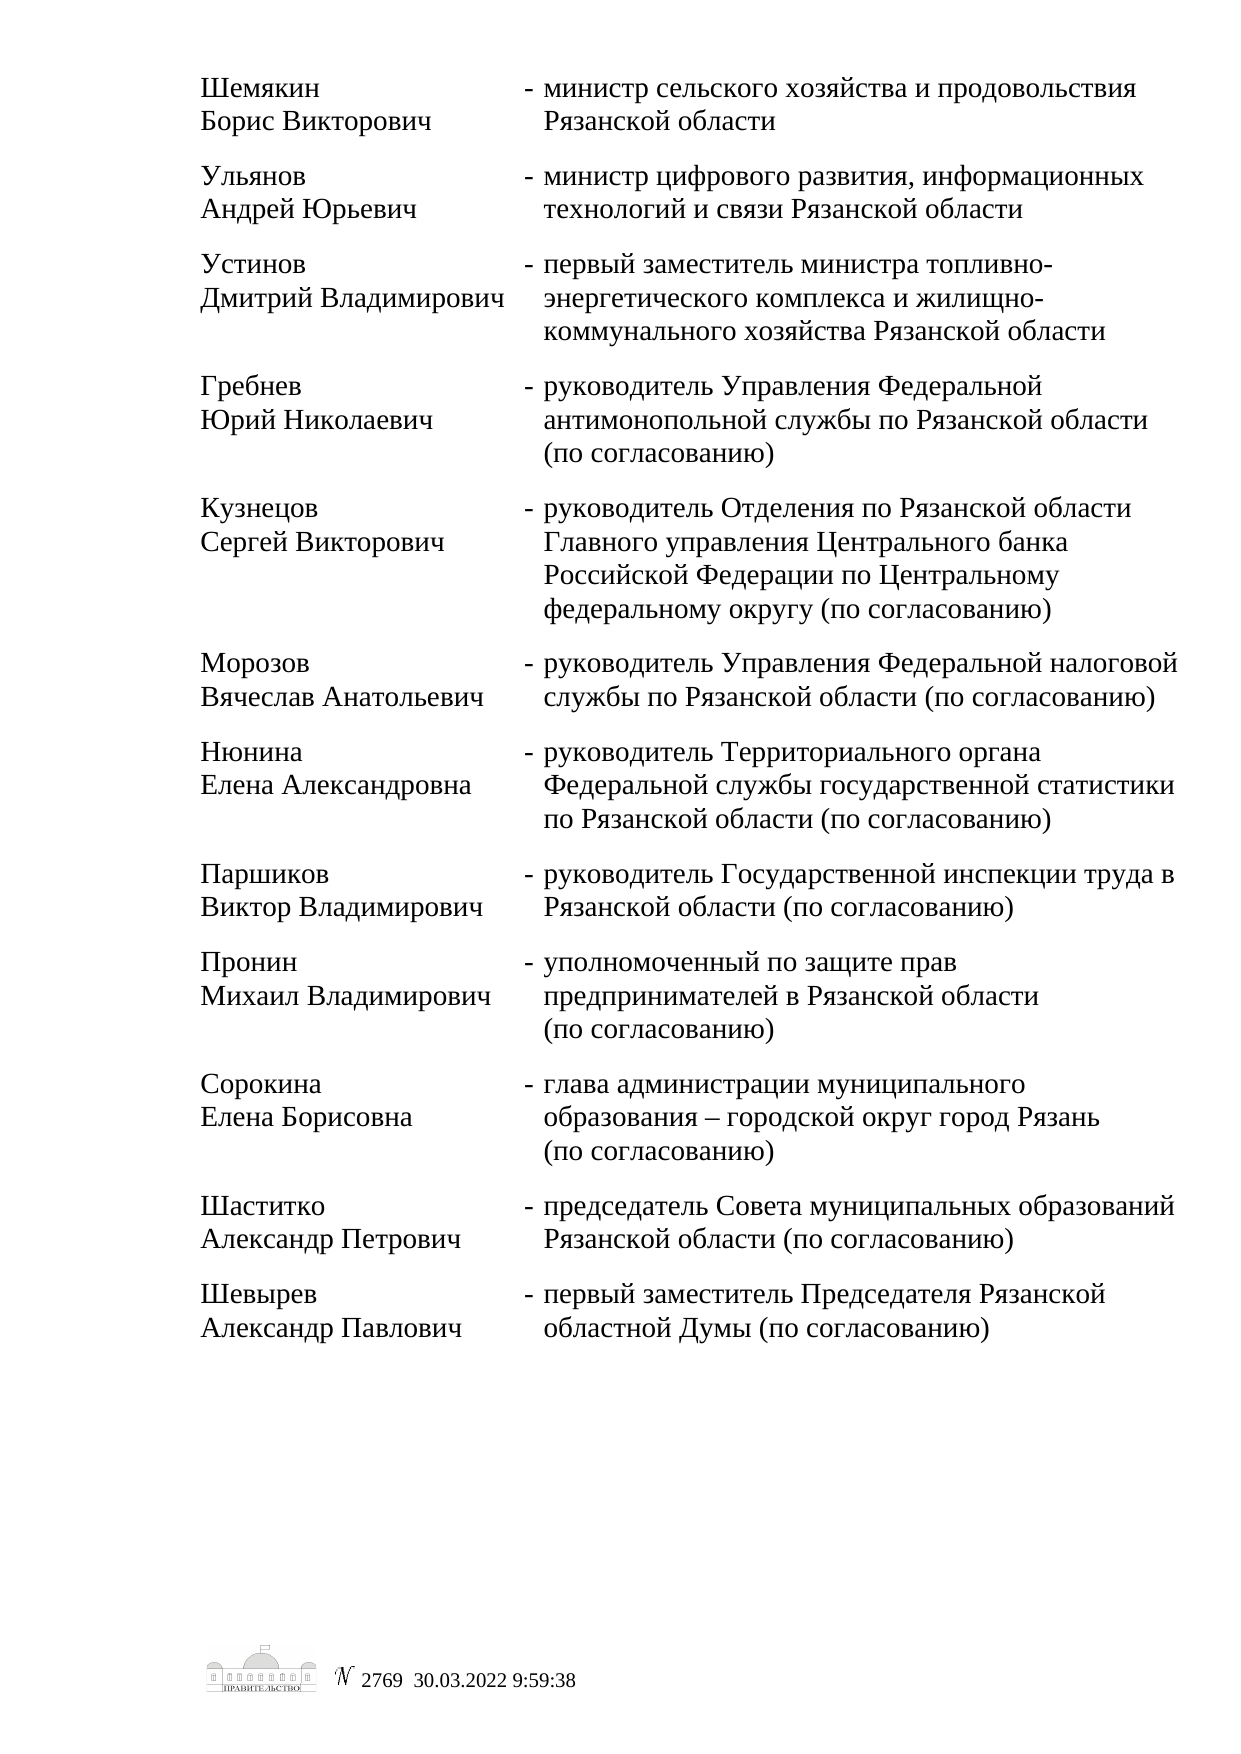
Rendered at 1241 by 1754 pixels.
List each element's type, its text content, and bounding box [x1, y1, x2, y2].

table_cell Устинов Дмитрий Владимирович [194, 236, 517, 358]
table_cell руководитель Управления Федеральной антимонопольной службы по Рязанской области (по согласованию) [537, 358, 1189, 479]
picture [330, 1663, 359, 1687]
table_cell Морозов Вячеслав Анатольевич [194, 635, 517, 723]
table_cell председатель Совета муниципальных образований Рязанской области (по согласованию) [537, 1177, 1189, 1266]
table_cell - [518, 480, 537, 635]
table_cell Ульянов Андрей Юрьевич [194, 148, 517, 236]
table_cell первый заместитель Председателя Рязанской областной Думы (по согласованию) [537, 1266, 1189, 1354]
table_cell руководитель Отделения по Рязанской области Главного управления Центрального банка Российской Федерации по Центральному федеральному округу (по согласованию) [537, 480, 1189, 635]
table_cell Кузнецов Сергей Викторович [194, 480, 517, 635]
table_cell руководитель Государственной инспекции труда в Рязанской области (по согласованию) [537, 845, 1189, 933]
table_cell Шемякин Борис Викторович [194, 59, 517, 147]
table_cell - [518, 358, 537, 479]
table_cell - [518, 723, 537, 845]
table_cell - [518, 59, 537, 147]
table_cell глава администрации муниципального образования – городской округ город Рязань (по согласованию) [537, 1055, 1189, 1177]
table_cell Пронин Михаил Владимирович [194, 934, 517, 1055]
table_cell - [518, 148, 537, 236]
table_cell Сорокина Елена Борисовна [194, 1055, 517, 1177]
table_cell - [518, 1055, 537, 1177]
table_cell - [518, 635, 537, 723]
table_cell уполномоченный по защите прав предпринимателей в Рязанской области (по согласованию) [537, 934, 1189, 1055]
table_cell - [518, 236, 537, 358]
table_cell - [518, 845, 537, 933]
table_cell руководитель Управления Федеральной налоговой службы по Рязанской области (по согласованию) [537, 635, 1189, 723]
table_cell Нюнина Елена Александровна [194, 723, 517, 845]
table_cell министр сельского хозяйства и продовольствия Рязанской области [537, 59, 1189, 147]
table_cell - [518, 934, 537, 1055]
table_cell руководитель Территориального органа Федеральной службы государственной статистики по Рязанской области (по согласованию) [537, 723, 1189, 845]
table_cell - [518, 1177, 537, 1266]
table_cell министр цифрового развития, информационных технологий и связи Рязанской области [537, 148, 1189, 236]
table_cell Шаститко Александр Петрович [194, 1177, 517, 1266]
table_cell - [518, 1266, 537, 1354]
picture [206, 1645, 317, 1692]
table_cell первый заместитель министра топливно-энергетического комплекса и жилищно-коммунального хозяйства Рязанской области [537, 236, 1189, 358]
table_cell Гребнев Юрий Николаевич [194, 358, 517, 479]
table_cell Паршиков Виктор Владимирович [194, 845, 517, 933]
table_cell Шевырев Александр Павлович [194, 1266, 517, 1354]
